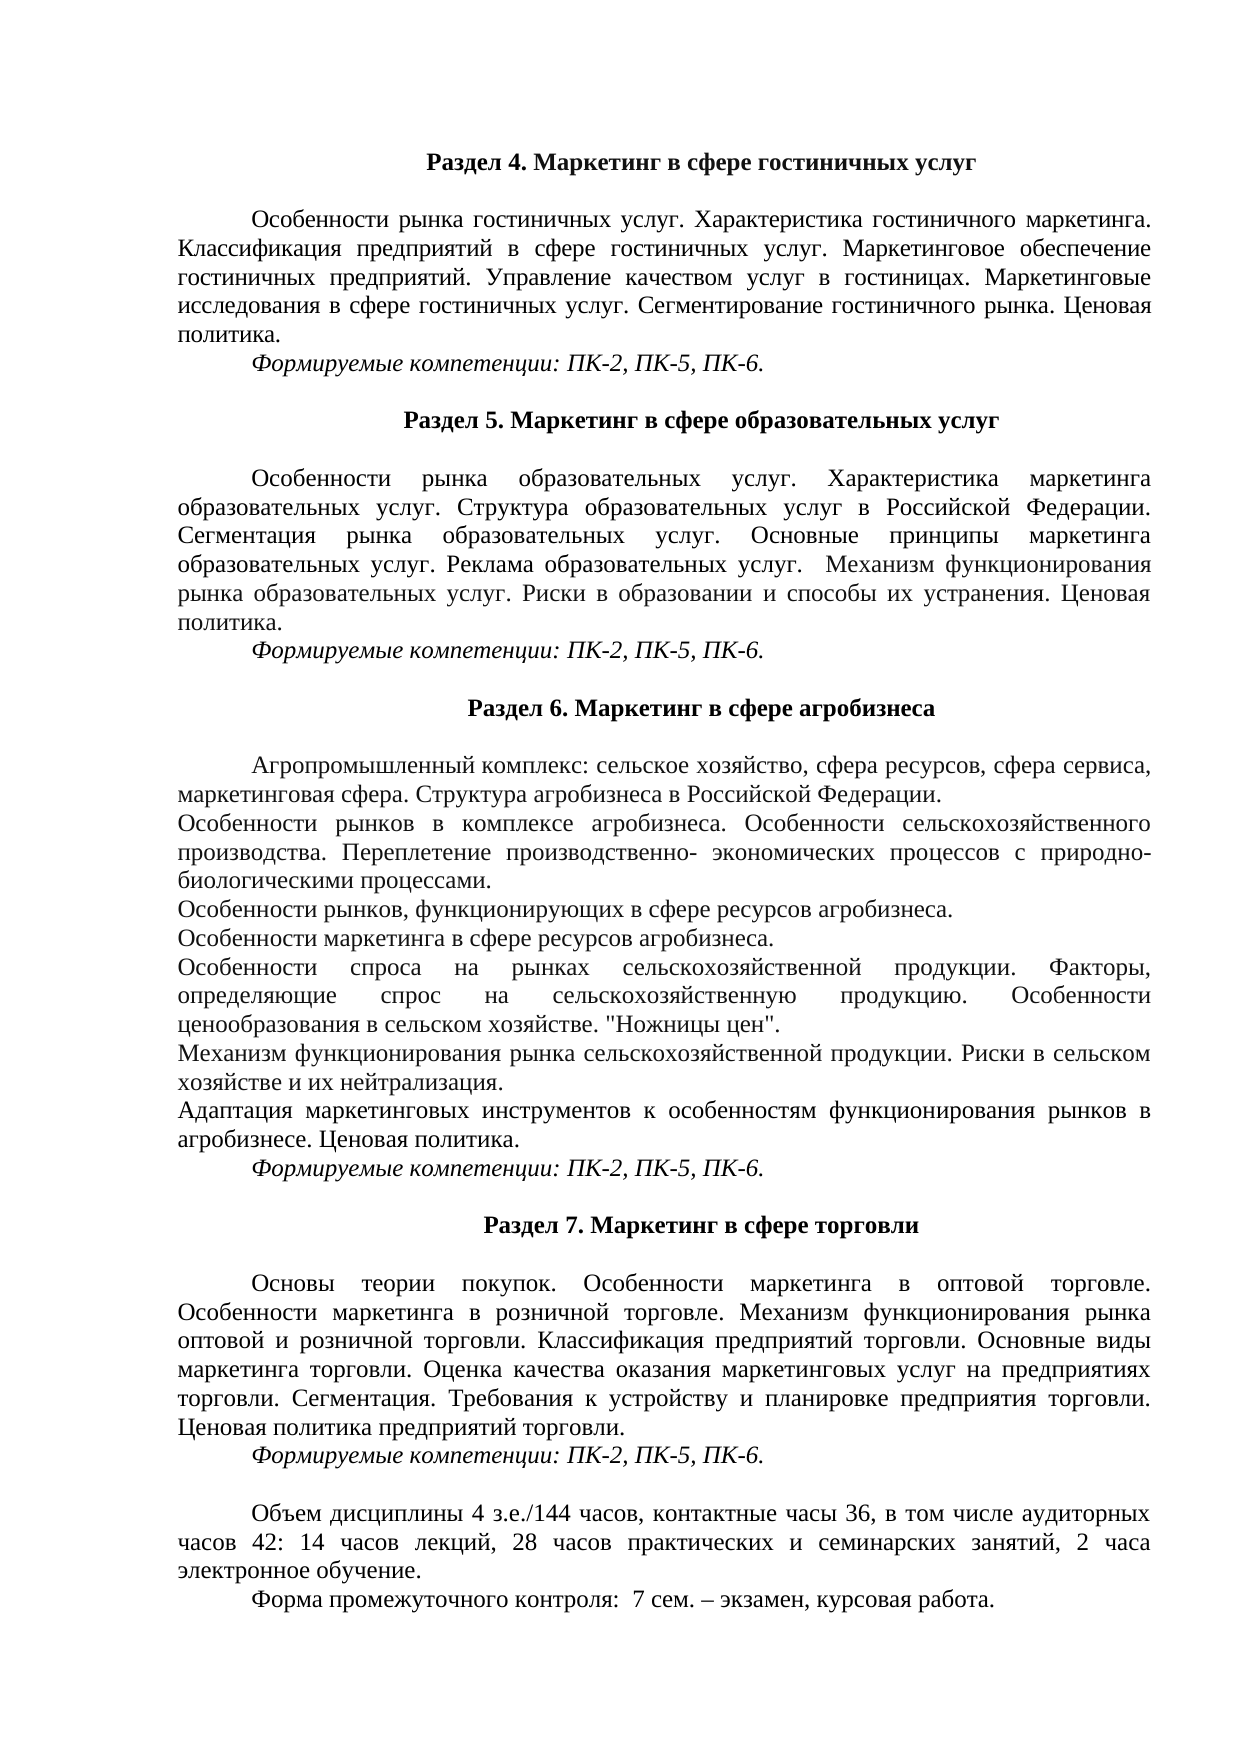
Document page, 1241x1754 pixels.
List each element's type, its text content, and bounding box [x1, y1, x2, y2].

text Особенности рынков, функционирующих в сфере ресурсов агробизнеса. [177, 894, 1152, 923]
text Основы теории покупок. Особенности маркетинга в оптовой торговле. Особенности маркетинга в розничной торговле. Механизм функционирования рынка оптовой и розничной торговли. Классификация предприятий торговли. Основные виды маркетинга торговли. Оценка качества оказания маркетинговых услуг на предприятиях торговли. Сегментация. Требования к устройству и планировке предприятия торговли. Ценовая политика предприятий торговли. [177, 1268, 1152, 1441]
text Раздел 7. Маркетинг в сфере торговли [177, 1211, 1152, 1239]
text Особенности маркетинга в сфере ресурсов агробизнеса. [177, 923, 1152, 952]
text Формируемые компетенции: ПК-2, ПК-5, ПК-6. [177, 1153, 1152, 1182]
text Формируемые компетенции: ПК-2, ПК-5, ПК-6. [177, 636, 1152, 664]
text Раздел 4. Маркетинг в сфере гостиничных услуг [177, 147, 1152, 176]
text Раздел 5. Маркетинг в сфере образовательных услуг [177, 406, 1152, 434]
text Особенности рынка образовательных услуг. Характеристика маркетинга образовательных услуг. Структура образовательных услуг в Российской Федерации. Сегментация рынка образовательных услуг. Основные принципы маркетинга образовательных услуг. Реклама образовательных услуг. Механизм функционирования рынка образовательных услуг. Риски в образовании и способы их устранения. Ценовая политика. [177, 463, 1152, 636]
text Особенности спроса на рынках сельскохозяйственной продукции. Факторы, определяющие спрос на сельскохозяйственную продукцию. Особенности ценообразования в сельском хозяйстве. "Ножницы цен". [177, 952, 1152, 1038]
text Формируемые компетенции: ПК-2, ПК-5, ПК-6. [177, 348, 1152, 377]
text Раздел 6. Маркетинг в сфере агробизнеса [177, 693, 1152, 722]
text Форма промежуточного контроля: 7 сем. – экзамен, курсовая работа. [177, 1584, 1152, 1613]
text Особенности рынка гостиничных услуг. Характеристика гостиничного маркетинга. Классификация предприятий в сфере гостиничных услуг. Маркетинговое обеспечение гостиничных предприятий. Управление качеством услуг в гостиницах. Маркетинговые исследования в сфере гостиничных услуг. Сегментирование гостиничного рынка. Ценовая политика. [177, 204, 1152, 348]
text Агропромышленный комплекс: сельское хозяйство, сфера ресурсов, сфера сервиса, маркетинговая сфера. Структура агробизнеса в Российской Федерации. [177, 751, 1152, 808]
text Механизм функционирования рынка сельскохозяйственной продукции. Риски в сельском хозяйстве и их нейтрализация. [177, 1038, 1152, 1096]
text Формируемые компетенции: ПК-2, ПК-5, ПК-6. [177, 1441, 1152, 1469]
text Особенности рынков в комплексе агробизнеса. Особенности сельскохозяйственного производства. Переплетение производственно- экономических процессов с природно-биологическими процессами. [177, 808, 1152, 894]
text Адаптация маркетинговых инструментов к особенностям функционирования рынков в агробизнесе. Ценовая политика. [177, 1096, 1152, 1153]
text Объем дисциплины 4 з.е./144 часов, контактные часы 36, в том числе аудиторных часов 42: 14 часов лекций, 28 часов практических и семинарских занятий, 2 часа электронное обучение. [177, 1498, 1152, 1584]
